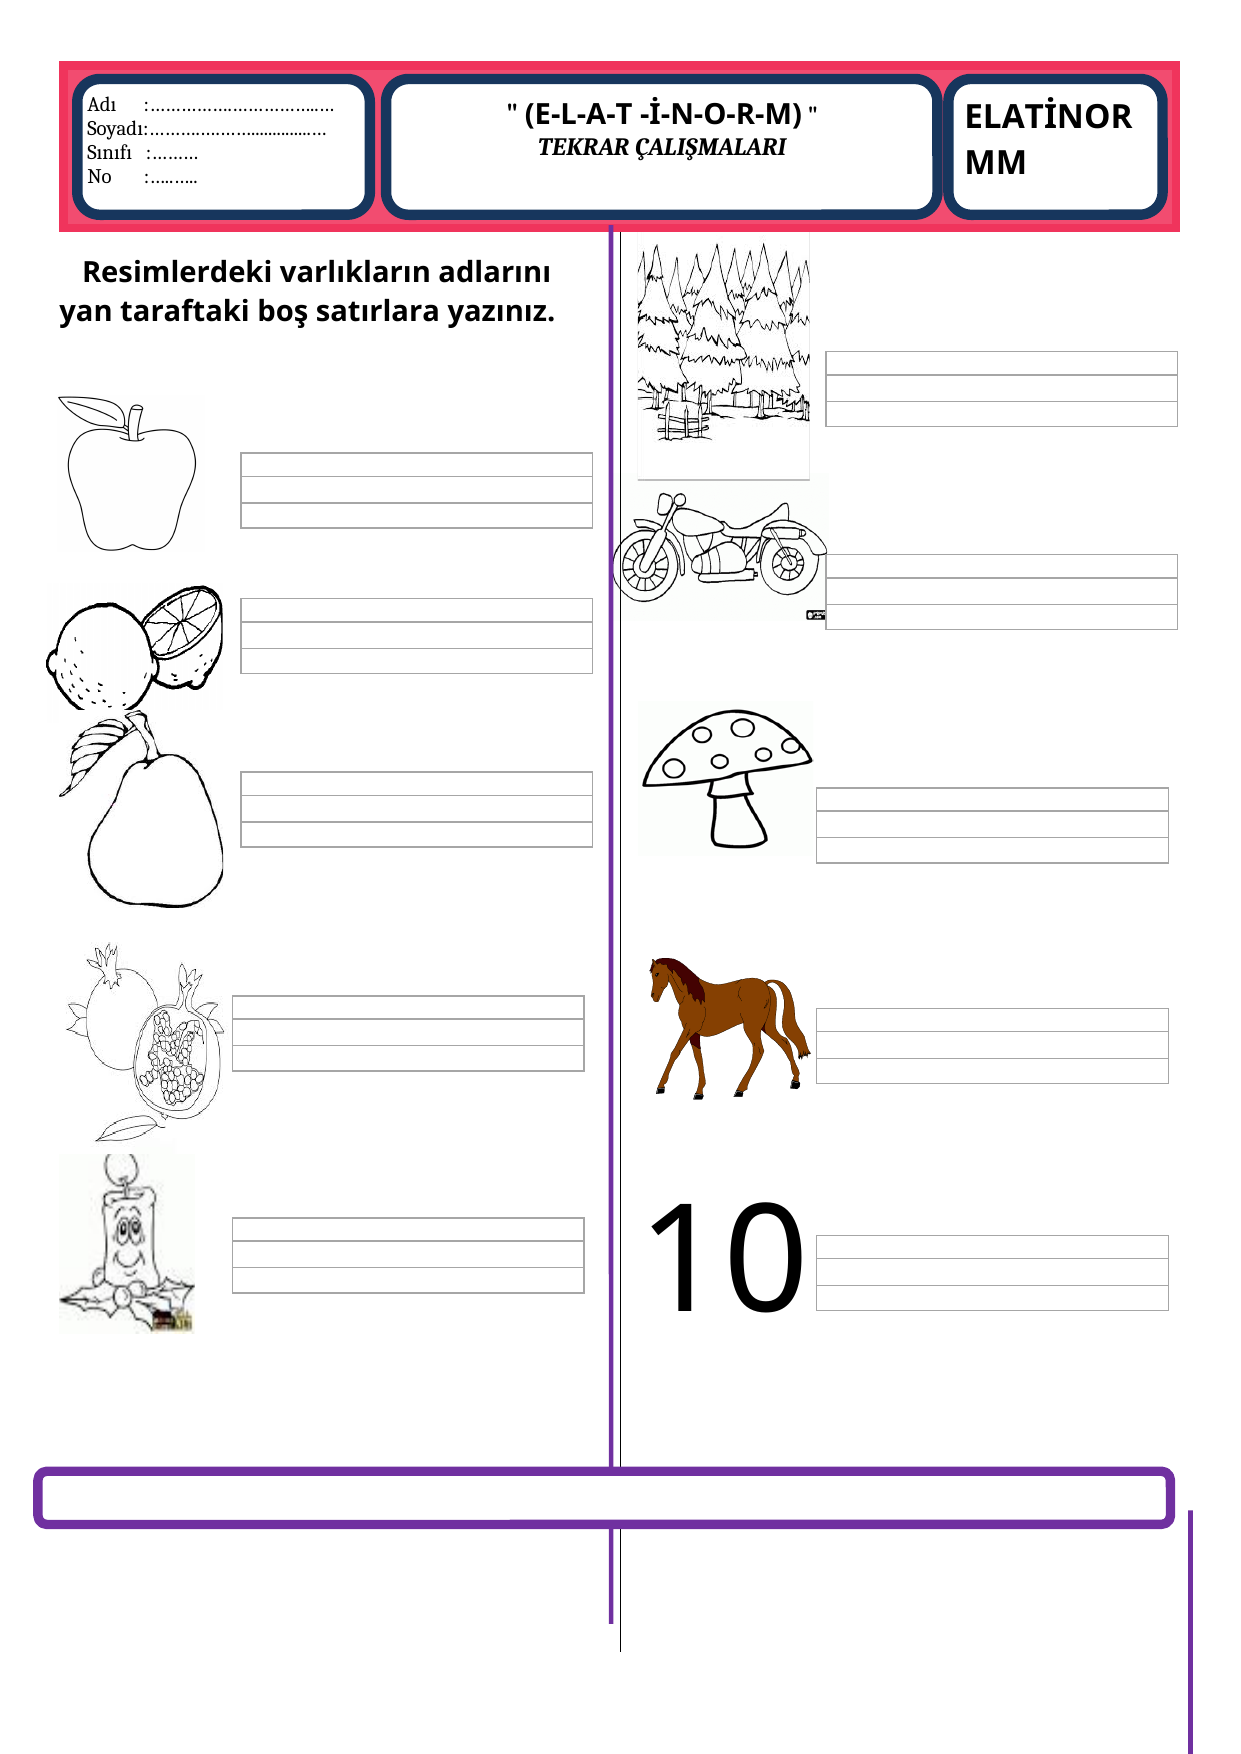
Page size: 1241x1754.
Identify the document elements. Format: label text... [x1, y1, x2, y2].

picture [57, 395, 206, 552]
text 10 [638, 1151, 1181, 1355]
picture [46, 934, 247, 1334]
picture [637, 701, 814, 856]
picture [614, 473, 620, 621]
picture [46, 583, 224, 908]
text Resimlerdeki varlıkların adlarını yan taraftaki boş satırlara yazınız. [59, 251, 602, 330]
picture [621, 232, 829, 621]
